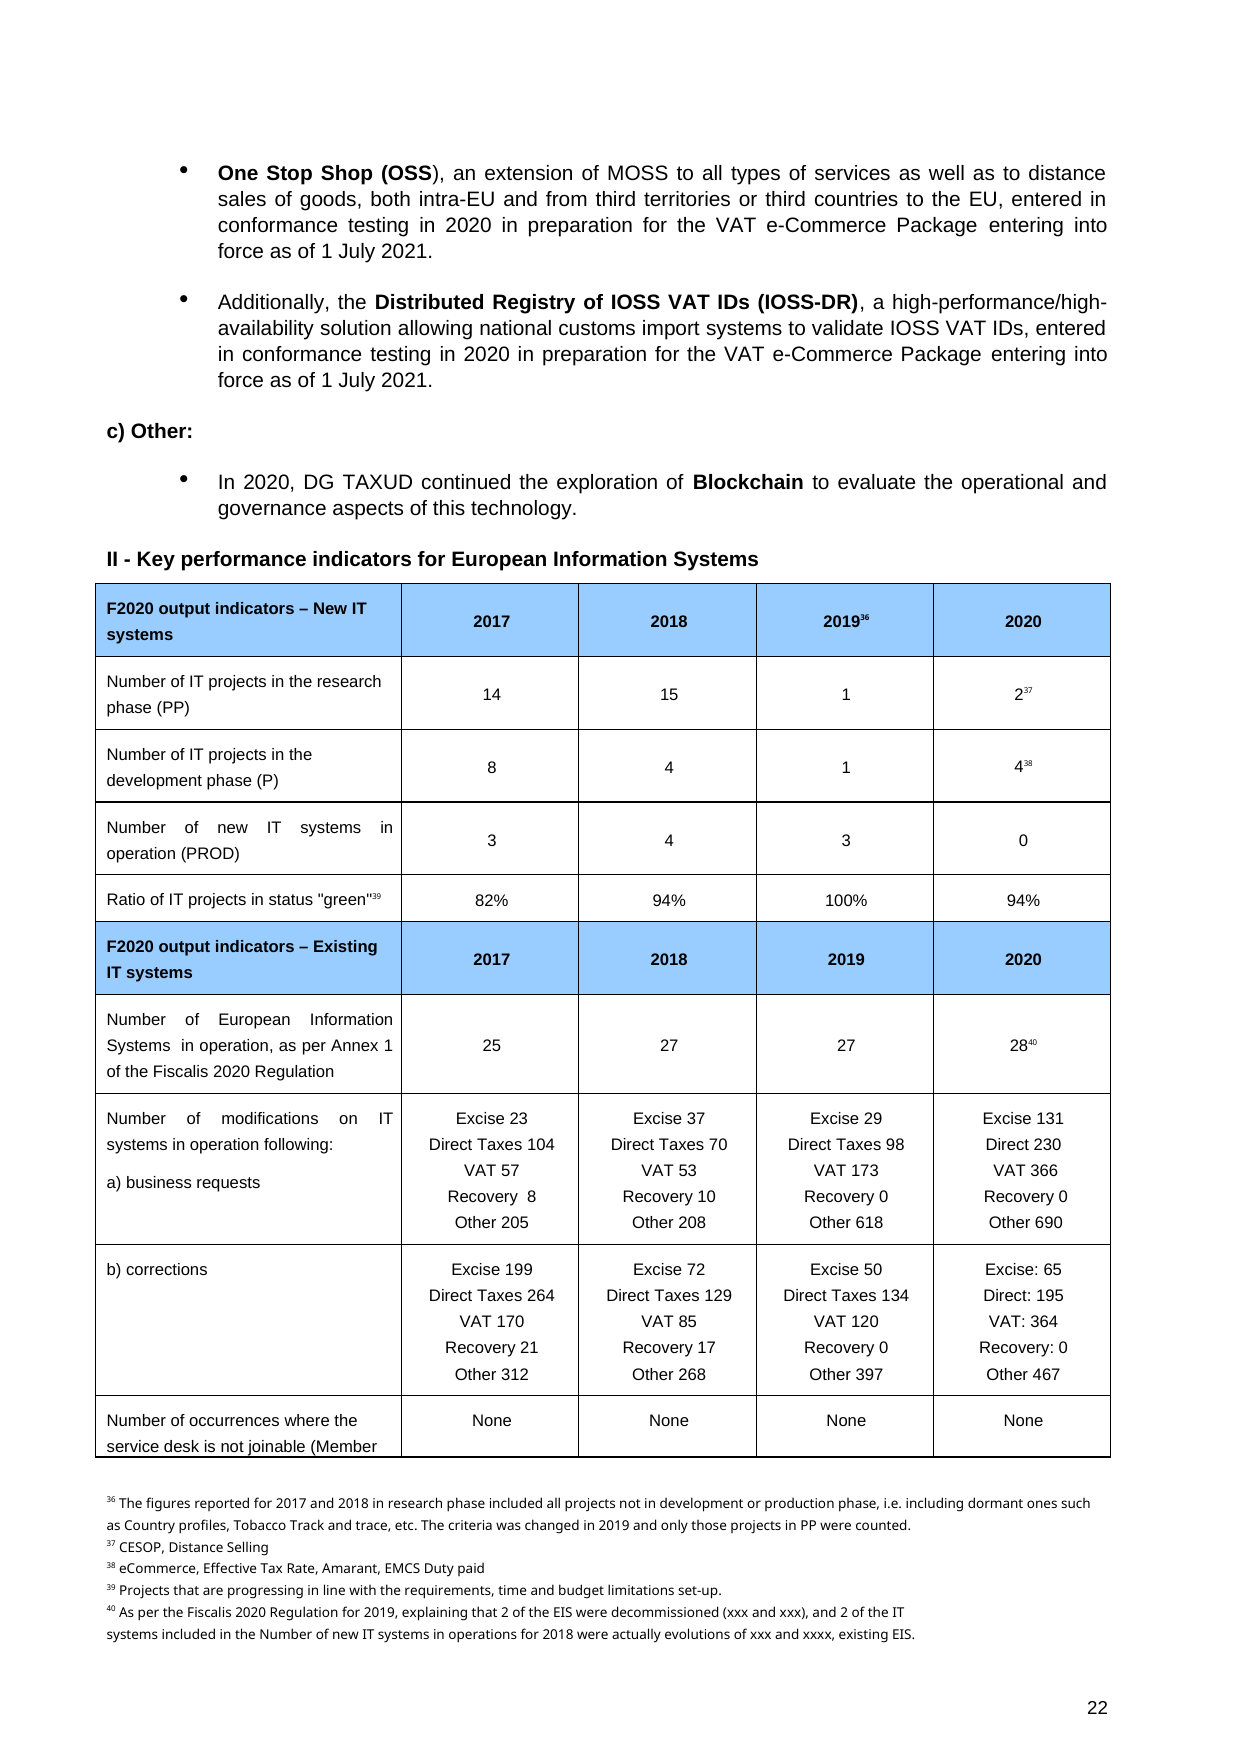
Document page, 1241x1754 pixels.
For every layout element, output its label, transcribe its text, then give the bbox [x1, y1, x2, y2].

table_cell Number of new IT systems in operation (PROD) [96, 803, 401, 874]
table_cell Excise 50 Direct Taxes 134 VAT 120 Recovery 0 Other 397 [757, 1245, 933, 1395]
table_cell Number of European Information Systems in operation, as per Annex 1 of the Fiscalis 2020 Regulation [96, 995, 401, 1093]
table_cell 94% [934, 875, 1110, 921]
table_cell Excise 29 Direct Taxes 98 VAT 173 Recovery 0 Other 618 [757, 1094, 933, 1244]
table_cell None [579, 1396, 756, 1456]
table_cell 0 [934, 803, 1110, 874]
table_cell Excise 199 Direct Taxes 264 VAT 170 Recovery 21 Other 312 [402, 1245, 578, 1395]
table_cell 27 [579, 995, 756, 1093]
table_cell 3 [402, 803, 578, 874]
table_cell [96, 1396, 401, 1456]
table_header 2018 [579, 584, 756, 656]
table_cell 14 [402, 657, 578, 728]
table_cell 4 [934, 730, 1110, 801]
table_cell Excise 131 Direct 230 VAT 366 Recovery 0 Other 690 [934, 1094, 1110, 1244]
table_cell 100% [757, 875, 933, 921]
text II - Key performance indicators for European Information Systems [106, 545, 1110, 571]
table_cell None [757, 1396, 933, 1456]
table_cell None [934, 1396, 1110, 1456]
text In 2020, DG TAXUD continued the exploration of Blockchain to evaluate the operational and governance aspects of this technology. [180, 468, 1107, 520]
table_cell 1 [757, 730, 933, 801]
table_header 2019 [757, 584, 933, 656]
table_cell 2020 [934, 922, 1110, 994]
table_header 2020 [934, 584, 1110, 656]
table_cell Excise 37 Direct Taxes 70 VAT 53 Recovery 10 Other 208 [579, 1094, 756, 1244]
table_cell F2020 output indicators – Existing IT systems [96, 922, 401, 994]
text c) Other: [106, 417, 1107, 443]
table_cell b) corrections [96, 1245, 401, 1395]
table_header F2020 output indicators – New IT systems [96, 584, 401, 656]
table_cell Excise 72 Direct Taxes 129 VAT 85 Recovery 17 Other 268 [579, 1245, 756, 1395]
table_cell 3 [757, 803, 933, 874]
table_cell Number of IT projects in the research phase (PP) [96, 657, 401, 728]
text One Stop Shop (OSS), an extension of MOSS to all types of services as well as to distance sales of goods, both intra-EU and from third territories or third countries to the EU, entered in conformance testing in 2020 in preparation for the VAT e-Commerce Package entering into force as of 1 July 2021. [180, 158, 1107, 263]
table_cell 25 [402, 995, 578, 1093]
table_cell 82% [402, 875, 578, 921]
table_cell 27 [757, 995, 933, 1093]
table_cell Number of modifications on IT systems in operation following: a) business requests [96, 1094, 401, 1244]
table_cell Excise: 65 Direct: 195 VAT: 364 Recovery: 0 Other 467 [934, 1245, 1110, 1395]
text Additionally, the Distributed Registry of IOSS VAT IDs (IOSS-DR), a high-performance/high-availability solution allowing national customs import systems to validate IOSS VAT IDs, entered in conformance testing in 2020 in preparation for the VAT e-Commerce Package entering into force as of 1 July 2021. [180, 288, 1107, 392]
table_cell 2017 [402, 922, 578, 994]
table_cell 2 [934, 657, 1110, 728]
table_cell 2019 [757, 922, 933, 994]
table_cell Number of IT projects in the development phase (P) [96, 730, 401, 801]
table_cell Excise 23 Direct Taxes 104 VAT 57 Recovery 8 Other 205 [402, 1094, 578, 1244]
table_cell 2018 [579, 922, 756, 994]
table_cell None [402, 1396, 578, 1456]
table_cell Ratio of IT projects in status "green" [96, 875, 401, 921]
table_cell 4 [579, 730, 756, 801]
table_cell 4 [579, 803, 756, 874]
table_header 2017 [402, 584, 578, 656]
table_cell 8 [402, 730, 578, 801]
table_cell 1 [757, 657, 933, 728]
table_cell 94% [579, 875, 756, 921]
table_cell 15 [579, 657, 756, 728]
table_cell 28 [934, 995, 1110, 1093]
